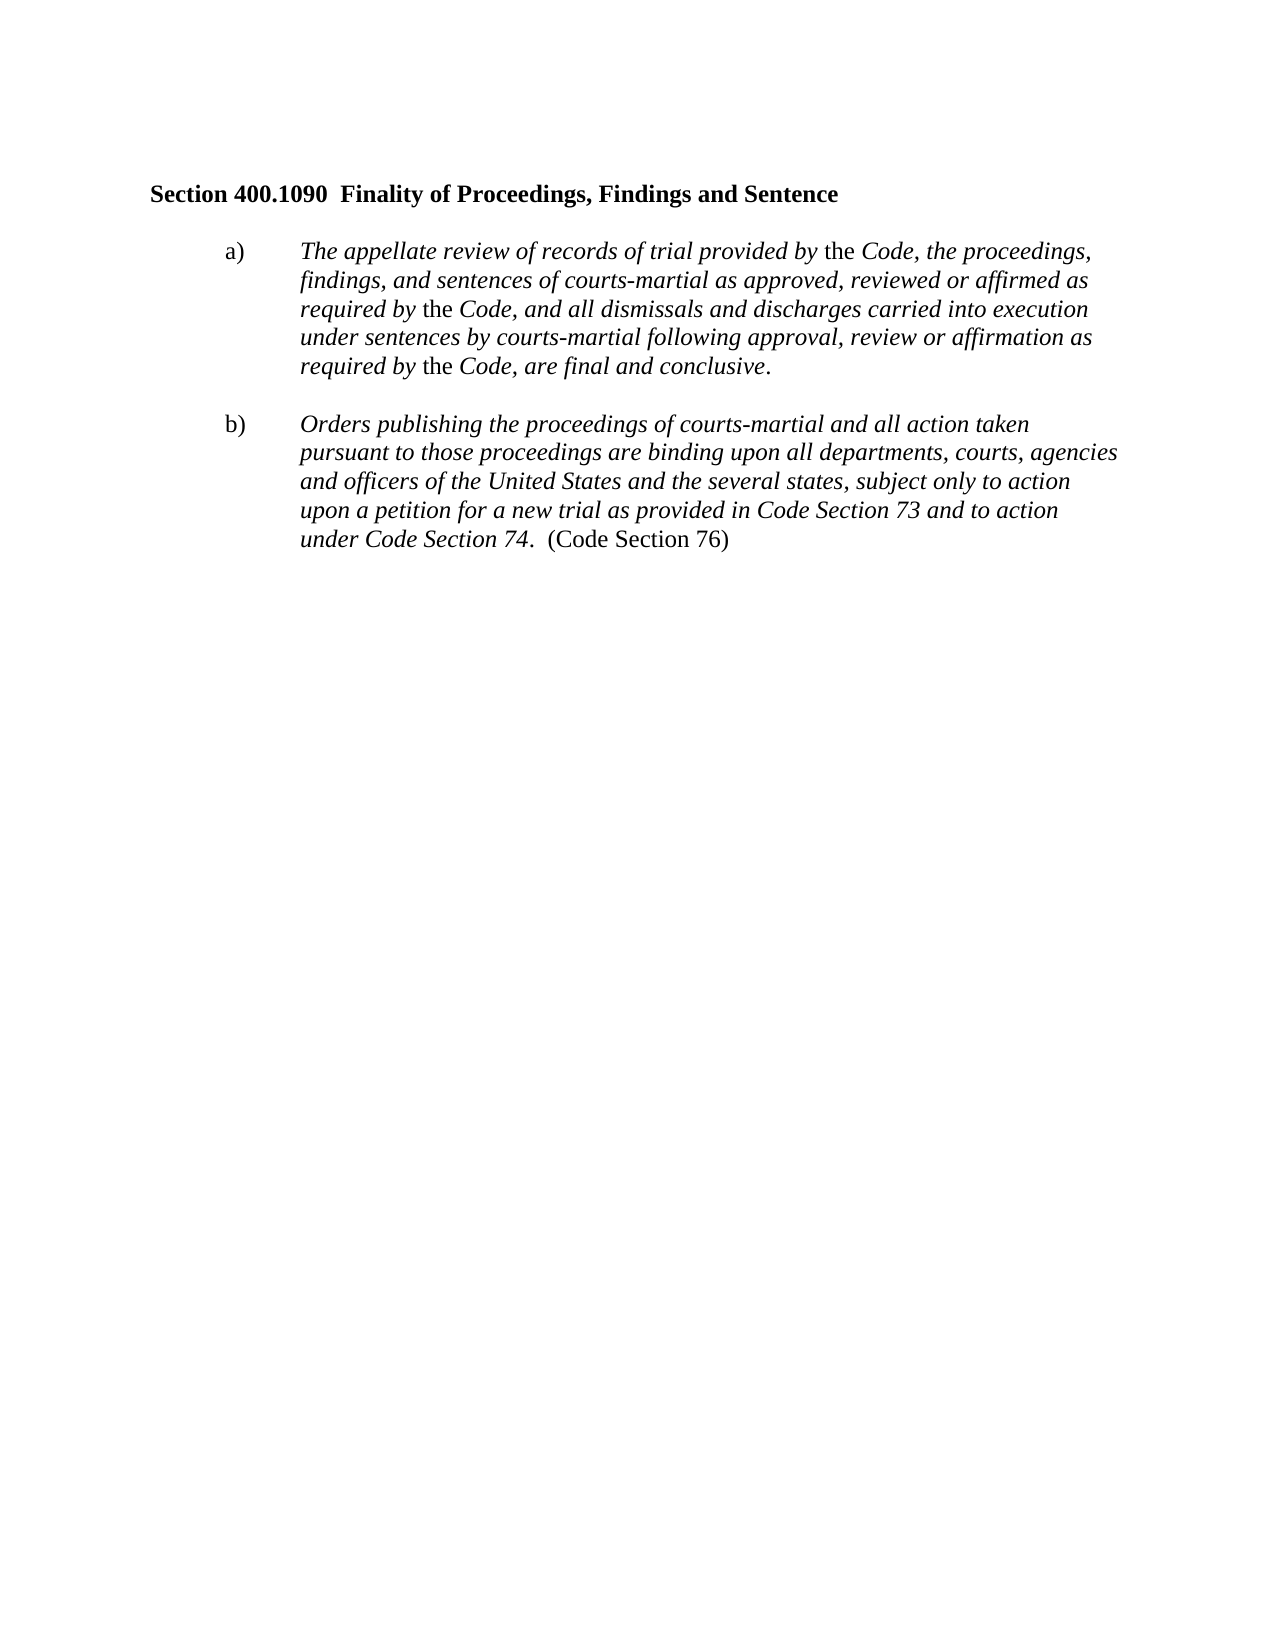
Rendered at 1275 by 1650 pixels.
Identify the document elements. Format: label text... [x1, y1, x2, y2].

text Section 400.1090 Finality of Proceedings, Findings and Sentence [150, 179, 1125, 207]
text b) Orders publishing the proceedings of courts-martial and all action taken pursuant to those proceedings are binding upon all departments, courts, agencies and officers of the United States and the several states, subject only to action upon a petition for a new trial as provided in Code Section 73 and to action under Code Section 74. (Code Section 76) [225, 409, 1125, 552]
text a) The appellate review of records of trial provided by the Code, the proceedings, findings, and sentences of courts-martial as approved, reviewed or affirmed as required by the Code, and all dismissals and discharges carried into execution under sentences by courts-martial following approval, review or affirmation as required by the Code, are final and conclusive. [225, 236, 1125, 380]
